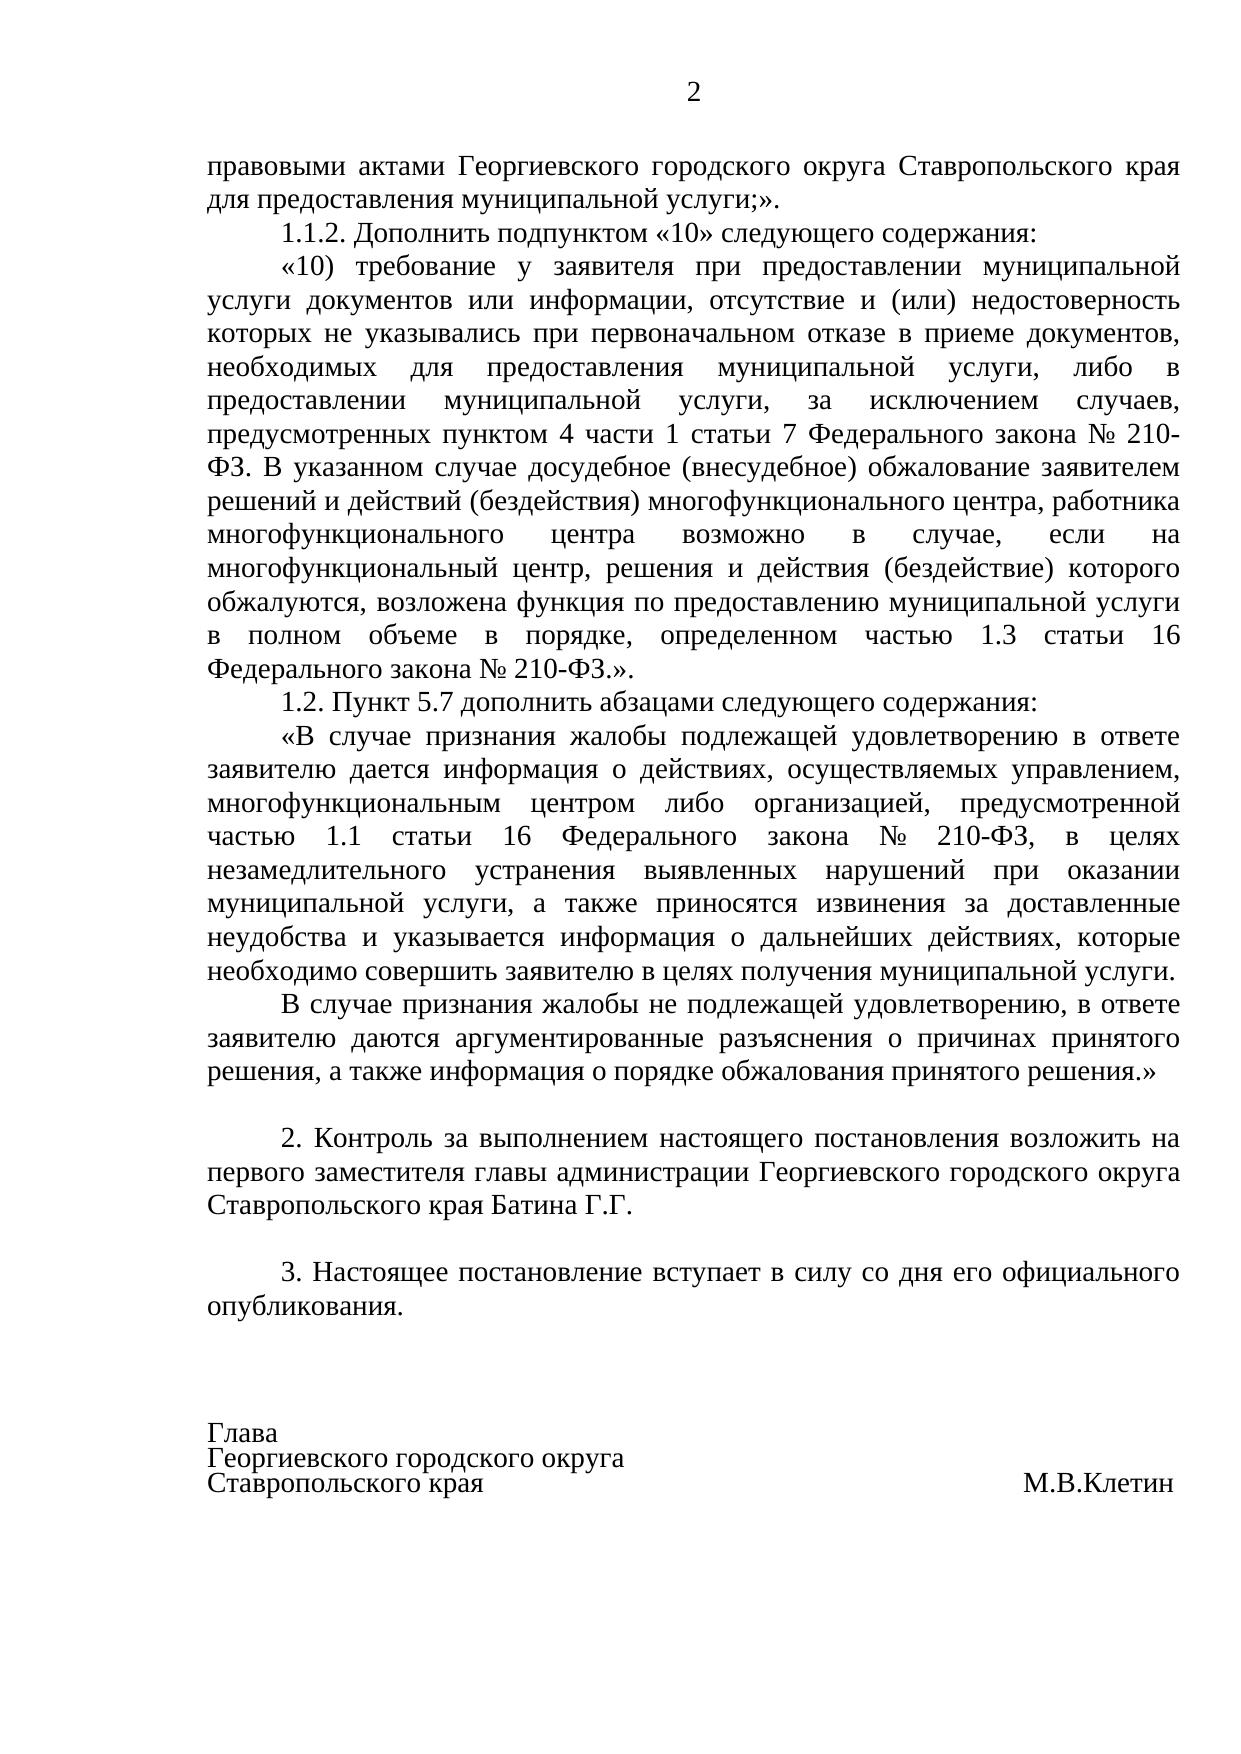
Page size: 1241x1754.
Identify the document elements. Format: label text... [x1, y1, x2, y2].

text Ставропольского края М.В.Клетин [207, 1472, 1181, 1497]
text 3. Настоящее постановление вступает в силу со дня его официального опубликования. [207, 1254, 1181, 1322]
text «10) требование у заявителя при предоставлении муниципальной услуги документов или информации, отсутствие и (или) недостоверность которых не указывались при первоначальном отказе в приеме документов, необходимых для предоставления муниципальной услуги, либо в предоставлении муниципальной услуги, за исключением случаев, предусмотренных пунктом 4 части 1 статьи 7 Федерального закона № 210-ФЗ. В указанном случае досудебное (внесудебное) обжалование заявителем решений и действий (бездействия) многофункционального центра, работника многофункционального центра возможно в случае, если на многофункциональный центр, решения и действия (бездействие) которого обжалуются, возложена функция по предоставлению муниципальной услуги в полном объеме в порядке, определенном частью 1.3 статьи 16 Федерального закона № 210-ФЗ.». [207, 248, 1181, 684]
text Георгиевского городского округа [207, 1447, 1181, 1472]
text «В случае признания жалобы подлежащей удовлетворению в ответе заявителю дается информация о действиях, осуществляемых управлением, многофункциональным центром либо организацией, предусмотренной частью 1.1 статьи 16 Федерального закона № 210-ФЗ, в целях незамедлительного устранения выявленных нарушений при оказании муниципальной услуги, а также приносятся извинения за доставленные неудобства и указывается информация о дальнейших действиях, которые необходимо совершить заявителю в целях получения муниципальной услуги. [207, 718, 1181, 986]
text 1.2. Пункт 5.7 дополнить абзацами следующего содержания: [207, 684, 1181, 718]
text 1.1.2. Дополнить подпунктом «10» следующего содержания: [207, 215, 1181, 248]
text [207, 148, 1181, 215]
text 2. Контроль за выполнением настоящего постановления возложить на первого заместителя главы администрации Георгиевского городского округа Ставропольского края Батина Г.Г. [207, 1120, 1181, 1221]
text Глава [207, 1422, 1181, 1447]
text В случае признания жалобы не подлежащей удовлетворению, в ответе заявителю даются аргументированные разъяснения о причинах принятого решения, а также информация о порядке обжалования принятого решения.» [207, 986, 1181, 1087]
